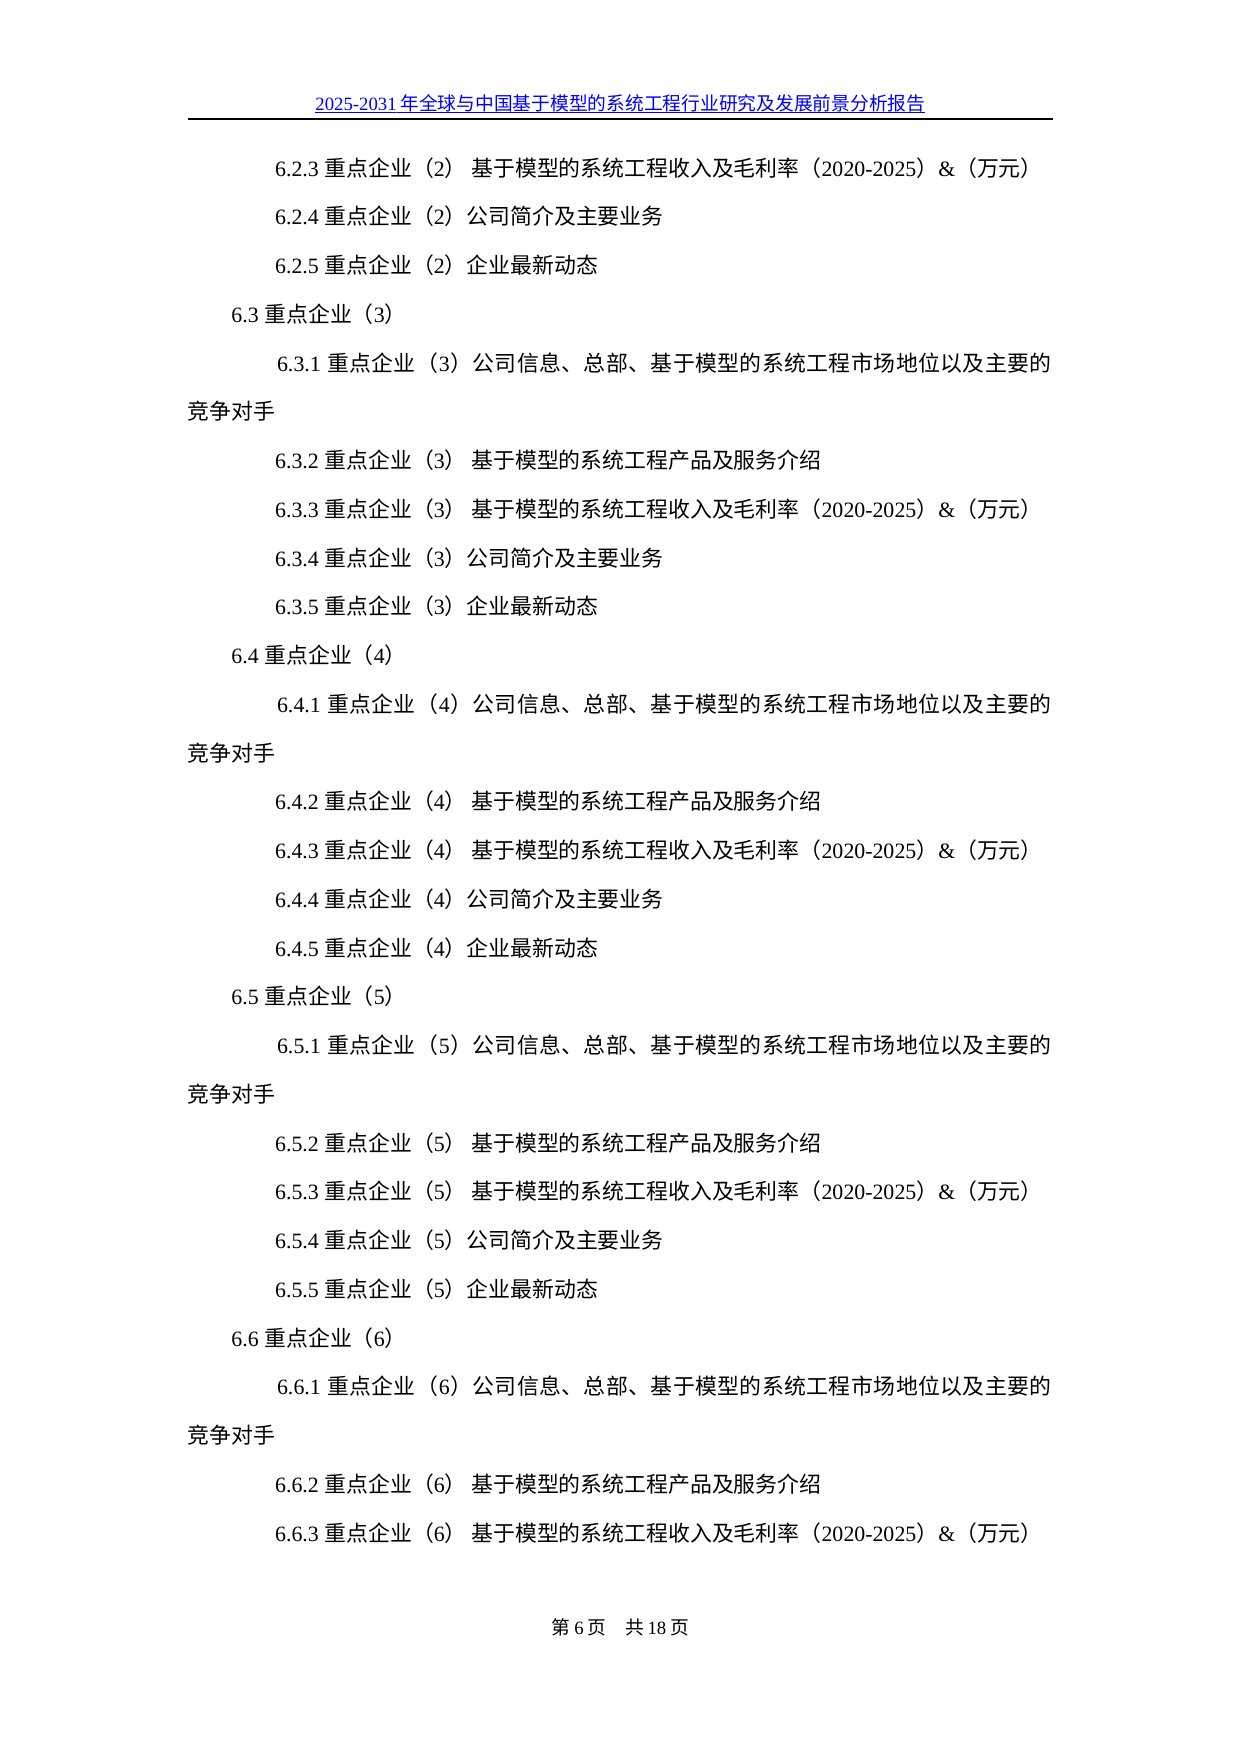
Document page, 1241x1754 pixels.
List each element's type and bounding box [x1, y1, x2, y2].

text [187, 150, 1053, 1548]
